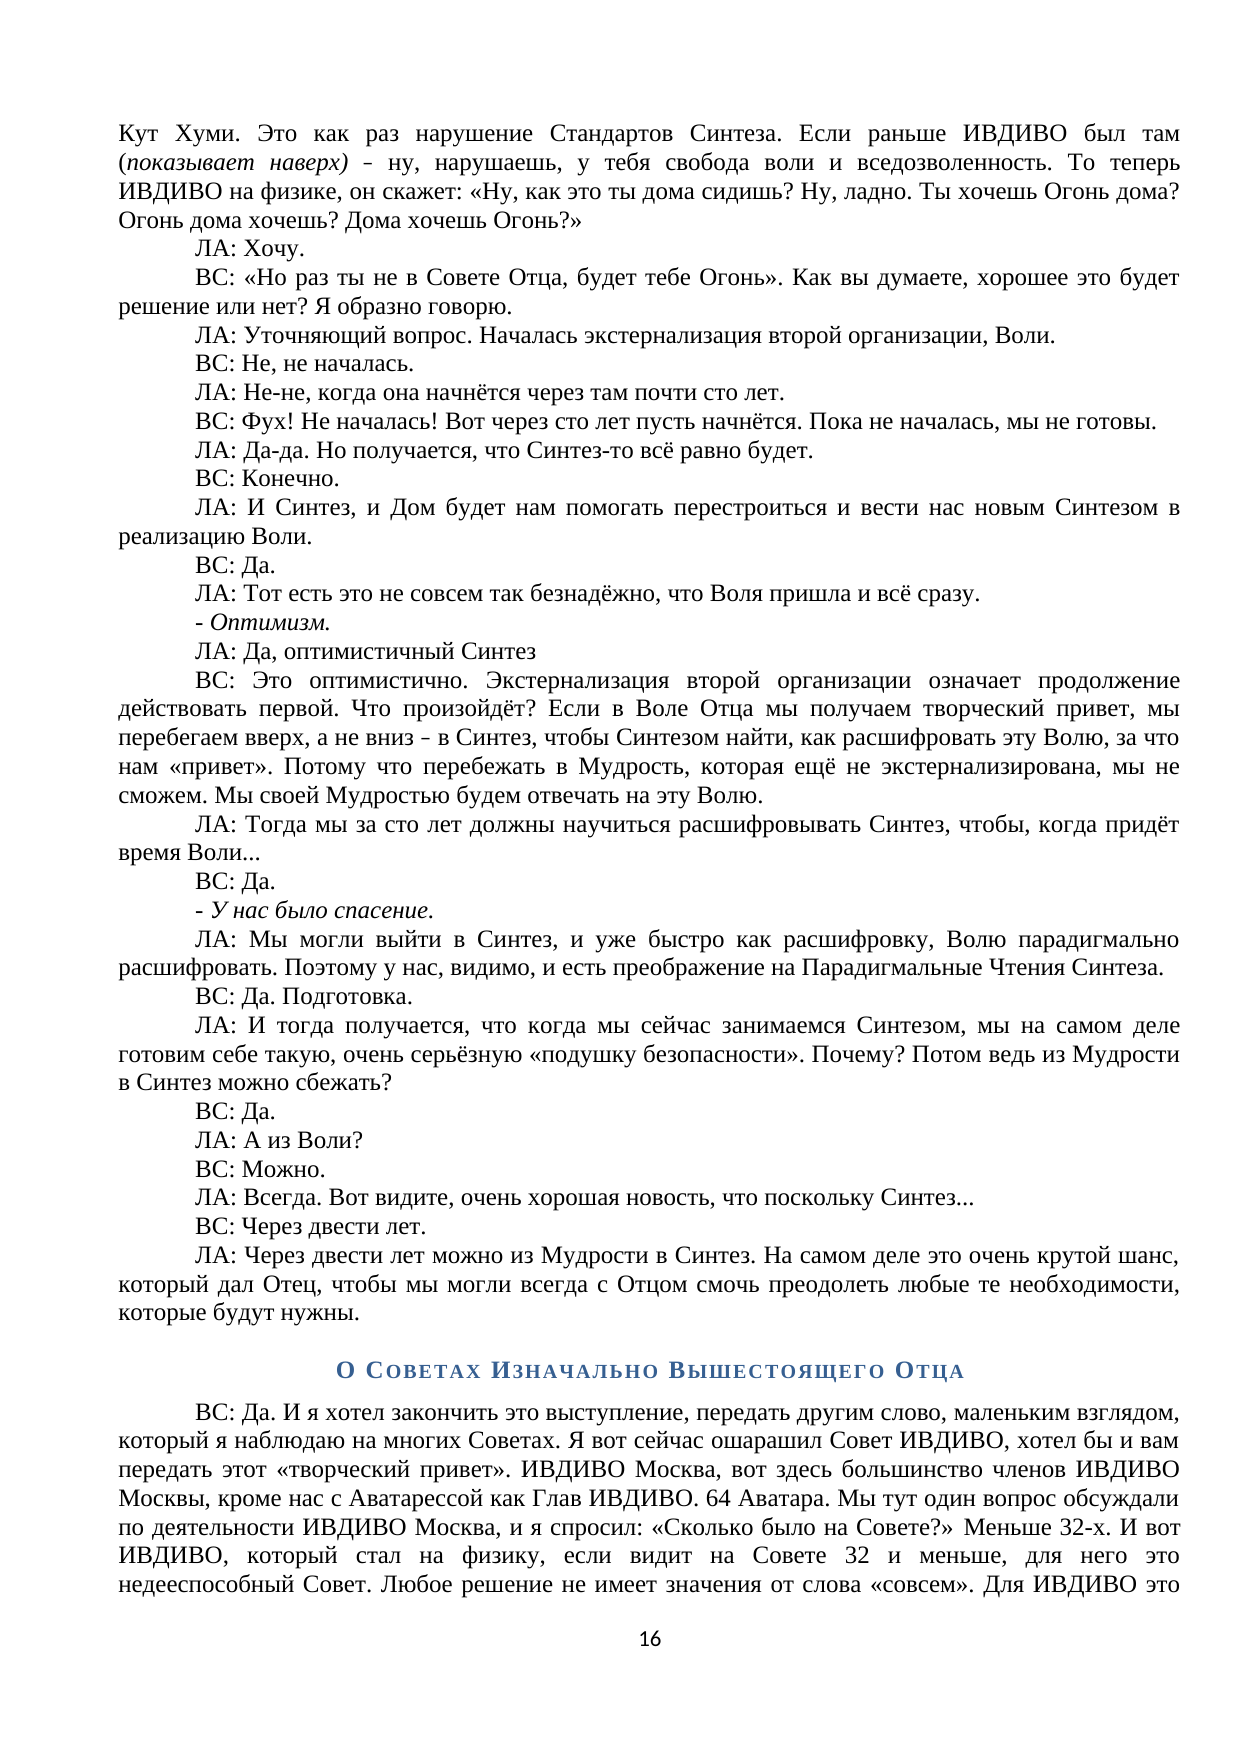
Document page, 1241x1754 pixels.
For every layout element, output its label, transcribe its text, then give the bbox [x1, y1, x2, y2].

text ЛА: Да, оптимистичный Синтез [118, 636, 1181, 665]
text ЛА: Не-не, когда она начнётся через там почти сто лет. [118, 377, 1181, 406]
text ВС: Это оптимистично. Экстернализация второй организации означает продолжение действовать первой. Что произойдёт? Если в Воле Отца мы получаем творческий привет, мы перебегаем вверх, а не вниз – в Синтез, чтобы Синтезом найти, как расшифровать эту Волю, за что нам «привет». Потому что перебежать в Мудрость, которая ещё не экстернализирована, мы не сможем. Мы своей Мудростью будем отвечать на эту Волю. [118, 665, 1181, 809]
text ВС: «Но раз ты не в Совете Отца, будет тебе Огонь». Как вы думаете, хорошее это будет решение или нет? Я образно говорю. [118, 262, 1181, 320]
text ВС: Да. [118, 550, 1181, 578]
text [118, 118, 1181, 233]
text - Оптимизм. [118, 607, 1181, 636]
text ВС: Не, не началась. [118, 348, 1181, 377]
text ВС: Да. Подготовка. [118, 981, 1181, 1010]
text ЛА: И тогда получается, что когда мы сейчас занимаемся Синтезом, мы на самом деле готовим себе такую, очень серьёзную «подушку безопасности». Почему? Потом ведь из Мудрости в Синтез можно сбежать? [118, 1010, 1181, 1096]
text ЛА: Хочу. [118, 233, 1181, 262]
text ЛА: Мы могли выйти в Синтез, и уже быстро как расшифровку, Волю парадигмально расшифровать. Поэтому у нас, видимо, и есть преображение на Парадигмальные Чтения Синтеза. [118, 924, 1181, 981]
text О Советах Изначально Вышестоящего Отца [118, 1355, 1181, 1384]
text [118, 1397, 1181, 1598]
text - У нас было спасение. [118, 895, 1181, 924]
text ВС: Через двести лет. [118, 1211, 1181, 1240]
text ЛА: Всегда. Вот видите, очень хорошая новость, что поскольку Синтез... [118, 1182, 1181, 1211]
text ЛА: И Синтез, и Дом будет нам помогать перестроиться и вести нас новым Синтезом в реализацию Воли. [118, 492, 1181, 550]
text ЛА: Да-да. Но получается, что Синтез-то всё равно будет. [118, 435, 1181, 463]
text ЛА: Тот есть это не совсем так безнадёжно, что Воля пришла и всё сразу. [118, 578, 1181, 607]
text ВС: Конечно. [118, 463, 1181, 492]
text ЛА: Уточняющий вопрос. Началась экстернализация второй организации, Воли. [118, 320, 1181, 348]
text ВС: Да. [118, 1096, 1181, 1125]
text ЛА: А из Воли? [118, 1125, 1181, 1154]
text ВС: Фух! Не началась! Вот через сто лет пусть начнётся. Пока не началась, мы не готовы. [118, 406, 1181, 435]
text ЛА: Тогда мы за сто лет должны научиться расшифровывать Синтез, чтобы, когда придёт время Воли... [118, 809, 1181, 866]
text ВС: Да. [118, 866, 1181, 895]
text ВС: Можно. [118, 1154, 1181, 1182]
text ЛА: Через двести лет можно из Мудрости в Синтез. На самом деле это очень крутой шанс, который дал Отец, чтобы мы могли всегда с Отцом смочь преодолеть любые те необходимости, которые будут нужны. [118, 1240, 1181, 1326]
